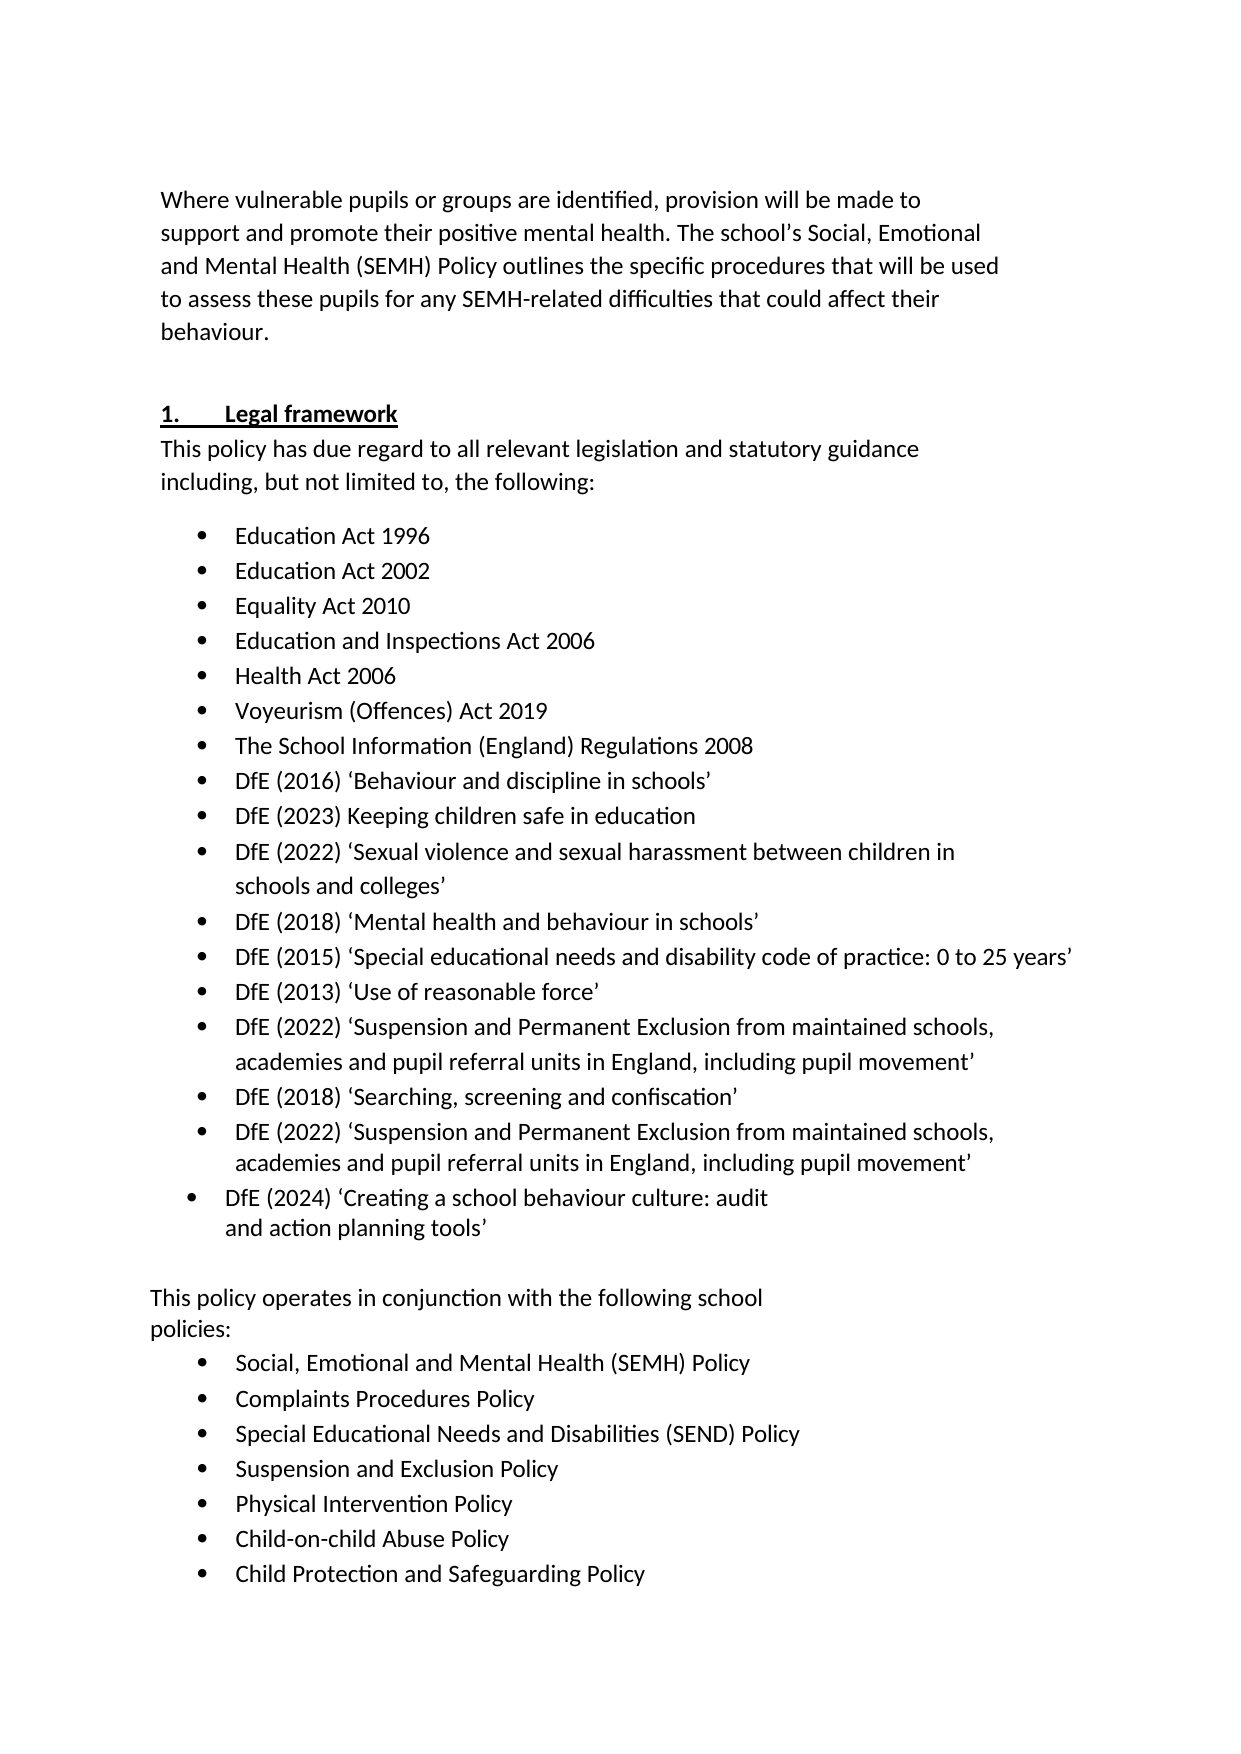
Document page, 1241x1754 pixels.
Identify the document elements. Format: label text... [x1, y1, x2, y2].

list Education and Inspections Act 2006 [198, 625, 1090, 655]
list Education Act 2002 [198, 555, 1090, 585]
list Education Act 1996 [198, 520, 1090, 550]
list The School Information (England) Regulations 2008 [198, 730, 1090, 761]
list Health Act 2006 [198, 660, 1090, 691]
list DfE (2024) ‘Creating a school behaviour culture: audit and action planning tools’ [187, 1182, 785, 1243]
text This policy operates in conjunction with the following school policies: [150, 1282, 785, 1343]
list Special Educational Needs and Disabilities (SEND) Policy [198, 1418, 1090, 1448]
list DfE (2023) Keeping children safe in education [198, 801, 1090, 831]
list DfE (2022) ‘Sexual violence and sexual harassment between children in schools and colleges’ [198, 836, 1023, 901]
text This policy has due regard to all relevant legislation and statutory guidance including, but not limited to, the following: [160, 433, 1005, 496]
list Suspension and Exclusion Policy [198, 1453, 1090, 1483]
text Where vulnerable pupils or groups are identified, provision will be made to support and promote their positive mental health. The school’s Social, Emotional and Mental Health (SEMH) Policy outlines the specific procedures that will be used to assess these pupils for any SEMH-related difficulties that could affect their behaviour. [160, 184, 1005, 347]
list DfE (2013) ‘Use of reasonable force’ [198, 976, 1090, 1006]
list Child-on-child Abuse Policy [198, 1523, 1090, 1554]
list Voyeurism (Offences) Act 2019 [198, 695, 1090, 726]
list DfE (2015) ‘Special educational needs and disability code of practice: 0 to 25 years’ [198, 941, 1090, 971]
list Social, Emotional and Mental Health (SEMH) Policy [198, 1348, 1090, 1378]
subtitle Legal framework [160, 398, 1090, 429]
list DfE (2018) ‘Searching, screening and confiscation’ [198, 1081, 1090, 1112]
list Child Protection and Safeguarding Policy [198, 1558, 1090, 1589]
list Physical Intervention Policy [198, 1488, 1090, 1518]
list Equality Act 2010 [198, 590, 1090, 620]
list DfE (2022) ‘Suspension and Permanent Exclusion from maintained schools, academies and pupil referral units in England, including pupil movement’ [198, 1116, 1090, 1177]
list DfE (2018) ‘Mental health and behaviour in schools’ [198, 906, 1090, 936]
list DfE (2022) ‘Suspension and Permanent Exclusion from maintained schools, academies and pupil referral units in England, including pupil movement’ [198, 1011, 1023, 1076]
list Complaints Procedures Policy [198, 1383, 1090, 1413]
list DfE (2016) ‘Behaviour and discipline in schools’ [198, 765, 1090, 796]
